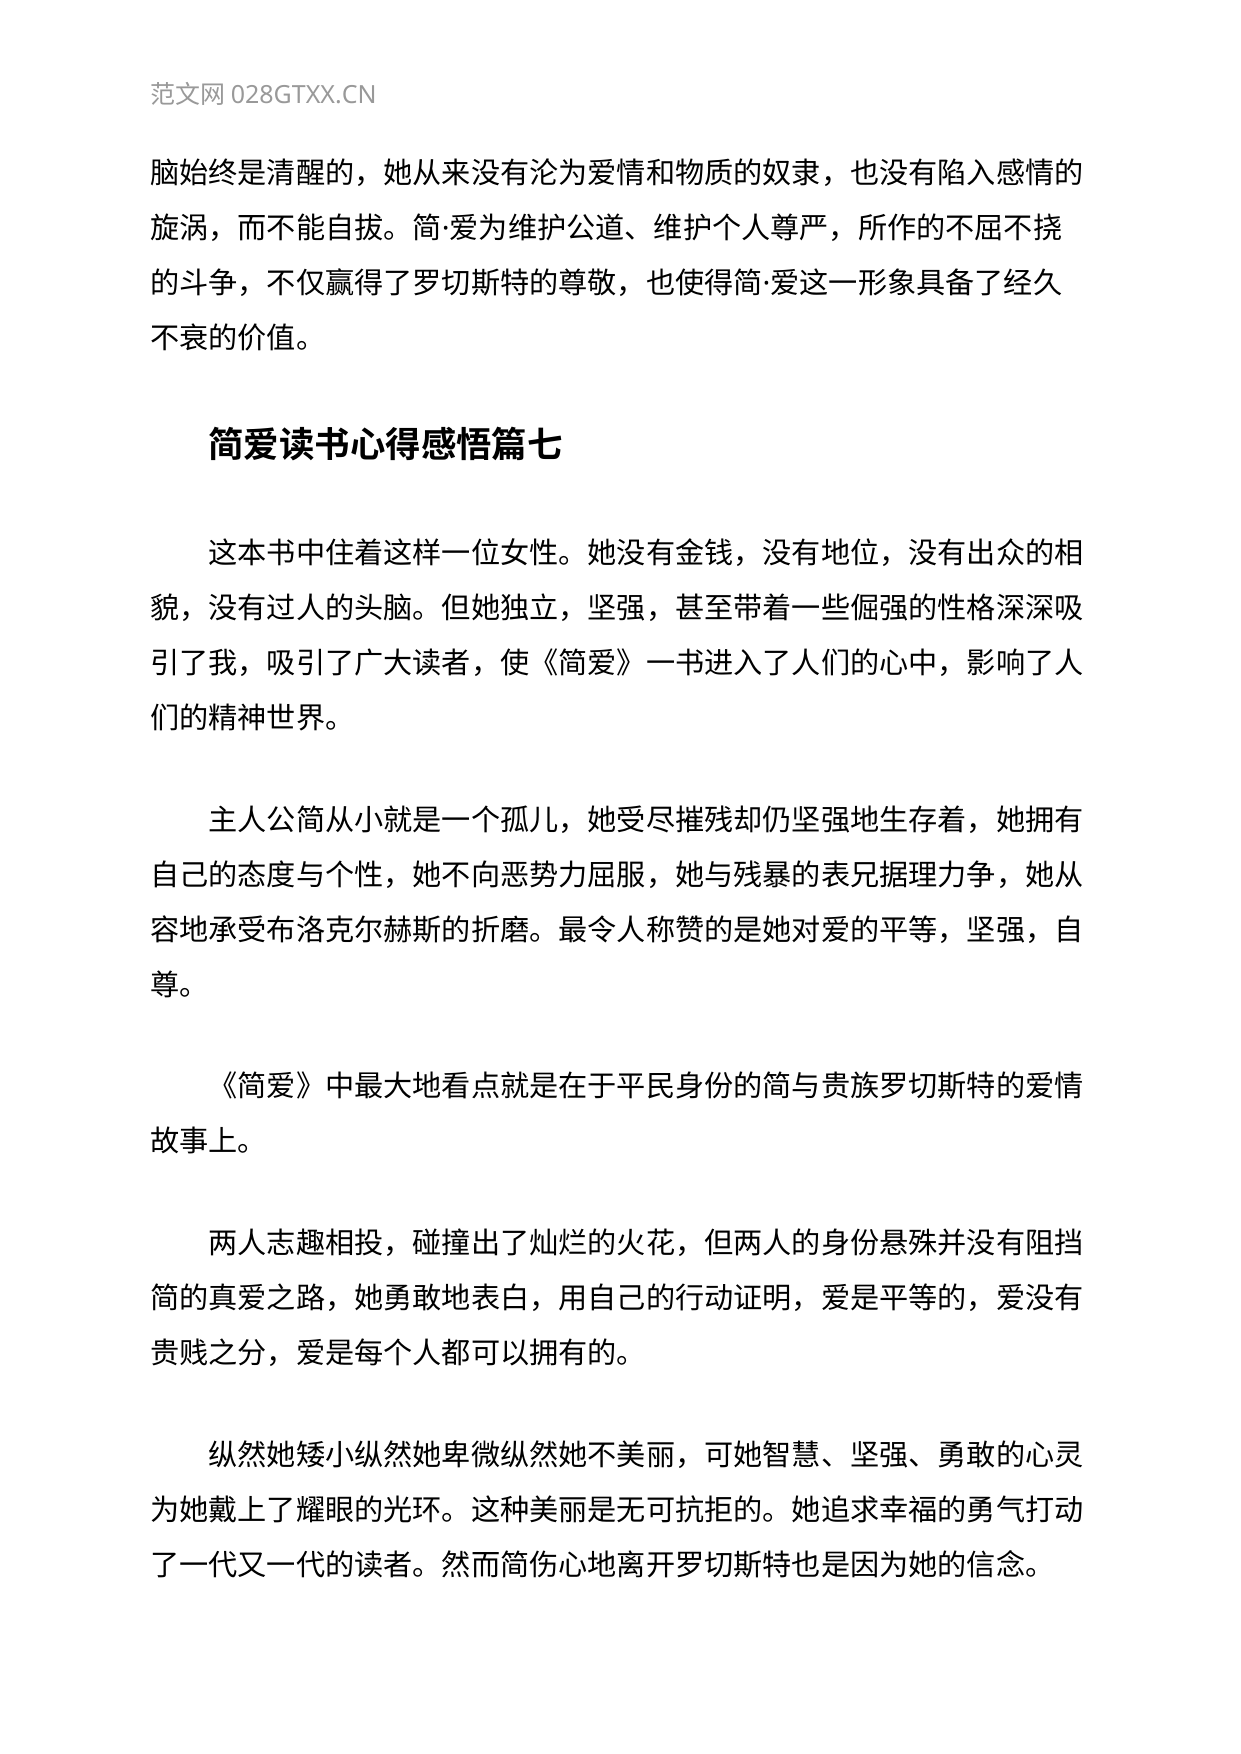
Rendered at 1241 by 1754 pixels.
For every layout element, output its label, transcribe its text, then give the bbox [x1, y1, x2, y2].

text 主人公简从小就是一个孤儿，她受尽摧残却仍坚强地生存着，她拥有自己的态度与个性，她不向恶势力屈服，她与残暴的表兄据理力争，她从容地承受布洛克尔赫斯的折磨。最令人称赞的是她对爱的平等，坚强，自尊。 [150, 797, 1090, 1003]
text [150, 150, 1090, 357]
text 纵然她矮小纵然她卑微纵然她不美丽，可她智慧、坚强、勇敢的心灵为她戴上了耀眼的光环。这种美丽是无可抗拒的。她追求幸福的勇气打动了一代又一代的读者。然而简伤心地离开罗切斯特也是因为她的信念。 [150, 1431, 1090, 1583]
text 简爱读书心得感悟篇七 [150, 417, 1090, 468]
text 《简爱》中最大地看点就是在于平民身份的简与贵族罗切斯特的爱情故事上。 [150, 1063, 1090, 1160]
text 两人志趣相投，碰撞出了灿烂的火花，但两人的身份悬殊并没有阻挡简的真爱之路，她勇敢地表白，用自己的行动证明，爱是平等的，爱没有贵贱之分，爱是每个人都可以拥有的。 [150, 1220, 1090, 1372]
text 这本书中住着这样一位女性。她没有金钱，没有地位，没有出众的相貌，没有过人的头脑。但她独立，坚强，甚至带着一些倔强的性格深深吸引了我，吸引了广大读者，使《简爱》一书进入了人们的心中，影响了人们的精神世界。 [150, 530, 1090, 737]
